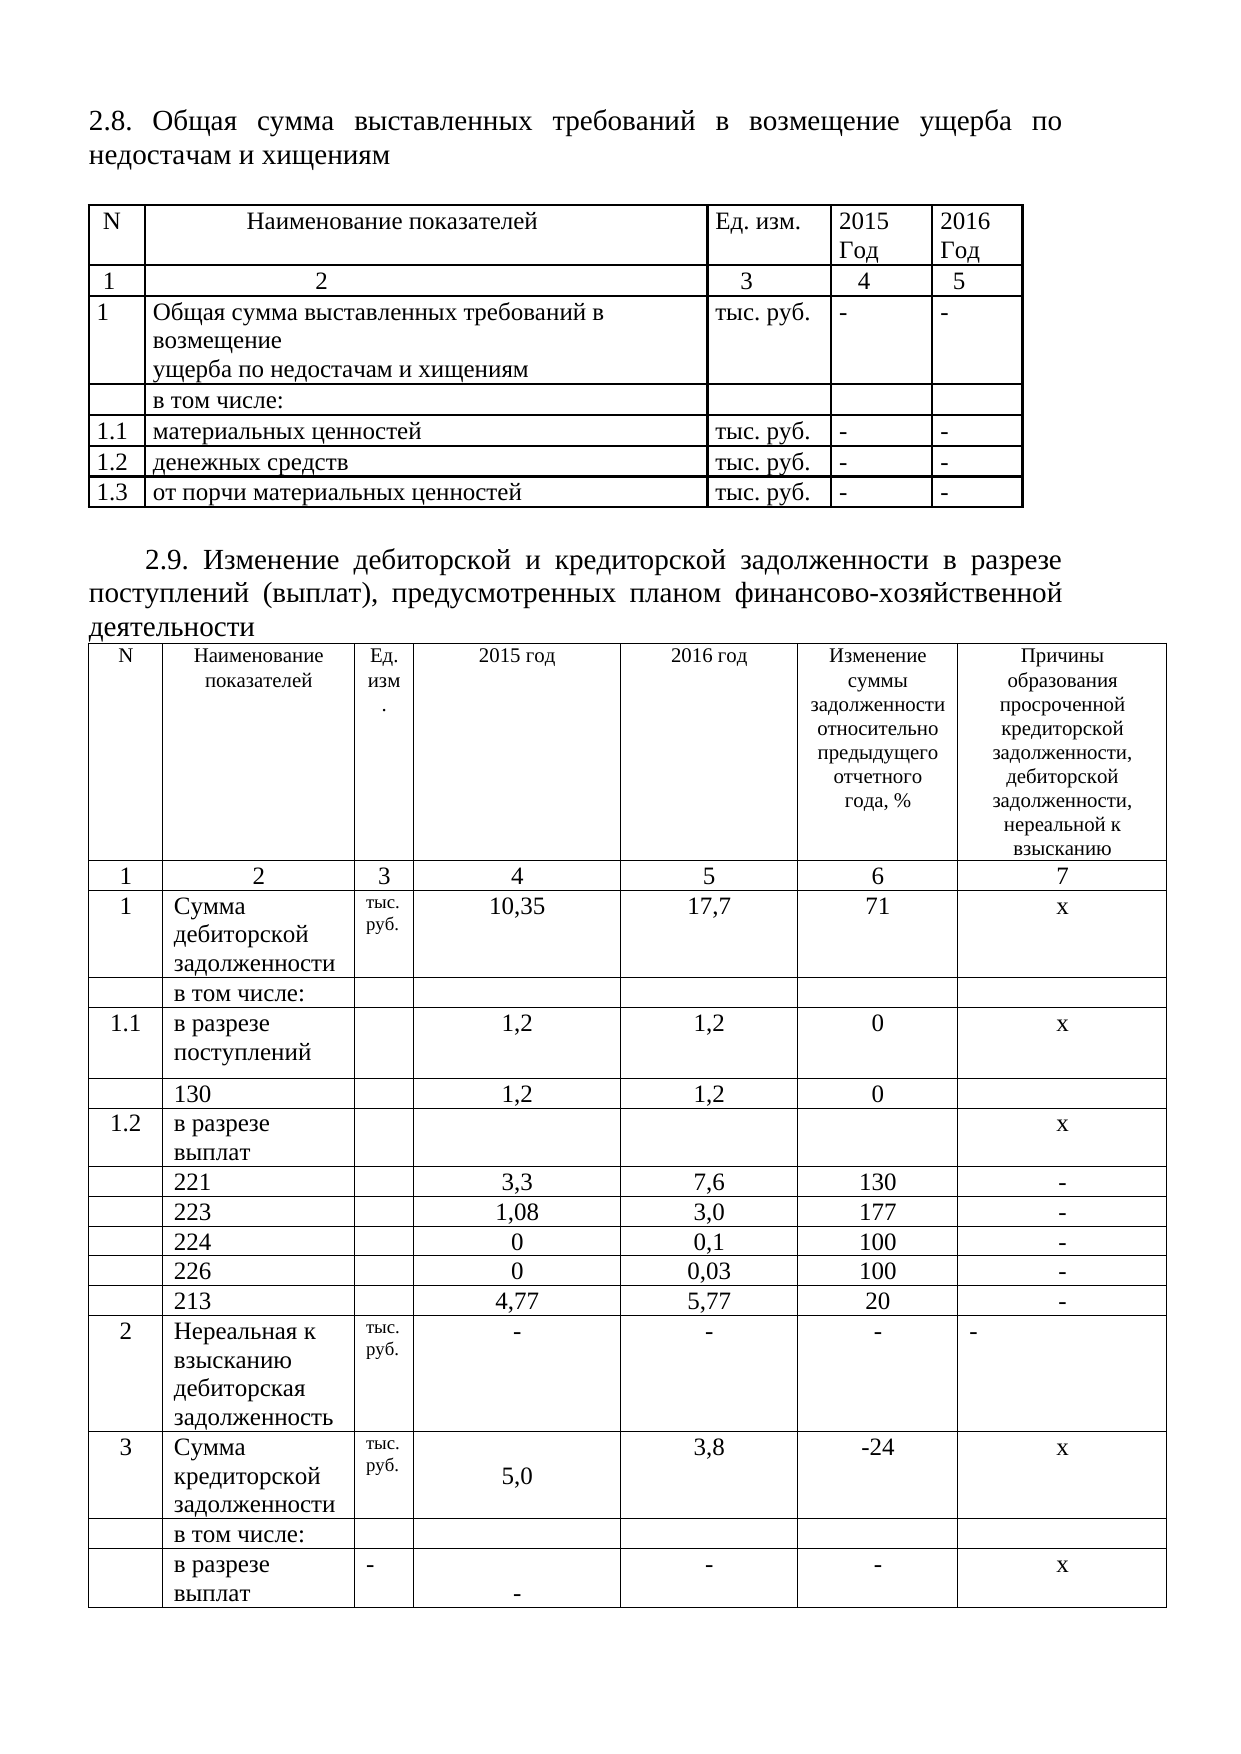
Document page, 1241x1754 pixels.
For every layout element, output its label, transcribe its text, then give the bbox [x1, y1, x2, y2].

table_cell - [933, 447, 1021, 475]
table_cell 10,35 [414, 891, 620, 977]
table_cell 177 [798, 1197, 957, 1226]
table_cell 0 [414, 1256, 620, 1285]
table_cell [355, 1167, 413, 1196]
table_cell Нереальная к взысканию дебиторская задолженность [163, 1316, 354, 1431]
table_cell от порчи материальных ценностей [146, 478, 706, 506]
table_cell в разрезе поступлений [163, 1008, 354, 1078]
table_cell 3 [355, 861, 413, 890]
table_cell 1.3 [90, 478, 144, 506]
table_cell [709, 385, 830, 414]
table_cell [621, 1519, 797, 1548]
table_cell 2 [163, 861, 354, 890]
table_cell 5,0 [414, 1432, 620, 1518]
table_cell - [414, 1316, 620, 1431]
table_cell [89, 1079, 162, 1107]
table_cell - [933, 297, 1021, 383]
table_cell [89, 1519, 162, 1548]
table_cell [89, 1227, 162, 1255]
table_cell [355, 1227, 413, 1255]
table_cell [798, 1519, 957, 1548]
table_cell [355, 1079, 413, 1107]
table_cell 3 [89, 1432, 162, 1518]
table_cell 3,3 [414, 1167, 620, 1196]
table_header N [90, 206, 144, 264]
table_cell 0,03 [621, 1256, 797, 1285]
table_cell х [958, 1549, 1166, 1607]
table_cell х [958, 1432, 1166, 1518]
table_header Ед. изм. [709, 206, 830, 264]
table_cell - [933, 416, 1021, 444]
table_cell 4 [832, 266, 931, 294]
table_cell - [832, 297, 931, 383]
table_cell [89, 1549, 162, 1607]
table_cell 1.1 [89, 1008, 162, 1078]
table_cell 3,0 [621, 1197, 797, 1226]
table_cell х [958, 1008, 1166, 1078]
table_cell [89, 1256, 162, 1285]
table_header N [89, 644, 162, 860]
table_cell [89, 978, 162, 1007]
table_cell [832, 385, 931, 414]
table_cell 224 [163, 1227, 354, 1255]
table_cell - [414, 1549, 620, 1607]
table_cell 0 [414, 1227, 620, 1255]
table_cell [355, 1519, 413, 1548]
table_cell в том числе: [163, 978, 354, 1007]
table_cell [798, 1109, 957, 1166]
table_cell - [958, 1256, 1166, 1285]
table_header Наименование показателей [146, 206, 706, 264]
table_cell 3,8 [621, 1432, 797, 1518]
table_cell [89, 1197, 162, 1226]
table_cell [798, 978, 957, 1007]
table_cell [355, 1197, 413, 1226]
table_cell Сумма дебиторской задолженности [163, 891, 354, 977]
table_cell 1,2 [621, 1008, 797, 1078]
table_cell материальных ценностей [146, 416, 706, 444]
table_cell [414, 1519, 620, 1548]
table_cell [621, 1109, 797, 1166]
table_header Ед.изм. [355, 644, 413, 860]
table_cell 5 [621, 861, 797, 890]
table_cell 71 [798, 891, 957, 977]
table_cell 0,1 [621, 1227, 797, 1255]
table_header 2016 Год [933, 206, 1021, 264]
table_cell [89, 1286, 162, 1315]
table_cell - [798, 1549, 957, 1607]
table_cell 0 [798, 1079, 957, 1107]
table_cell - [958, 1167, 1166, 1196]
table_cell 1 [89, 861, 162, 890]
table_header Изменение суммы задолженности относительно предыдущего отчетного года, % [798, 644, 957, 860]
table_cell 221 [163, 1167, 354, 1196]
table_cell - [958, 1286, 1166, 1315]
table_header 2015 год [414, 644, 620, 860]
table_cell [414, 1109, 620, 1166]
table_cell [958, 978, 1166, 1007]
table_header 2016 год [621, 644, 797, 860]
table_cell 3 [709, 266, 830, 294]
table_cell [621, 978, 797, 1007]
table_cell 1 [90, 297, 144, 383]
table_cell [90, 385, 144, 414]
table_cell - [621, 1316, 797, 1431]
text 2.9. Изменение дебиторской и кредиторской задолженности в разрезе поступлений (выплат), предусмотренных планом финансово-хозяйственной деятельности [89, 542, 1063, 642]
table_cell [414, 978, 620, 1007]
table_cell х [958, 891, 1166, 977]
table_cell 5 [933, 266, 1021, 294]
table_cell 213 [163, 1286, 354, 1315]
table_cell - [832, 447, 931, 475]
table_cell - [621, 1549, 797, 1607]
table_cell в том числе: [163, 1519, 354, 1548]
table_cell - [958, 1197, 1166, 1226]
table_cell [355, 1256, 413, 1285]
table_cell 1.1 [90, 416, 144, 444]
table_header 2015 Год [832, 206, 931, 264]
table_cell [355, 1286, 413, 1315]
table_cell тыс.руб. [355, 891, 413, 977]
table_cell - [355, 1549, 413, 1607]
table_cell 4,77 [414, 1286, 620, 1315]
table_cell - [958, 1227, 1166, 1255]
table_cell в том числе: [146, 385, 706, 414]
table_cell 226 [163, 1256, 354, 1285]
table_cell в разрезе выплат [163, 1109, 354, 1166]
table_cell х [958, 1109, 1166, 1166]
table_cell 0 [798, 1008, 957, 1078]
table_cell 2 [146, 266, 706, 294]
table_cell 223 [163, 1197, 354, 1226]
table_cell 1.2 [89, 1109, 162, 1166]
table_cell 1,2 [414, 1079, 620, 1107]
table_header Причины образования просроченной кредиторской задолженности, дебиторской задолженности, нереальной к взысканию [958, 644, 1166, 860]
table_cell 1,2 [414, 1008, 620, 1078]
table_cell 6 [798, 861, 957, 890]
table_cell [89, 1167, 162, 1196]
table_cell тыс. руб. [709, 447, 830, 475]
table_cell 130 [163, 1079, 354, 1107]
table_cell Сумма кредиторской задолженности [163, 1432, 354, 1518]
table_cell 20 [798, 1286, 957, 1315]
table_cell 1,2 [621, 1079, 797, 1107]
table_cell - [798, 1316, 957, 1431]
table_cell тыс. руб. [709, 297, 830, 383]
table_cell -24 [798, 1432, 957, 1518]
table_cell 100 [798, 1227, 957, 1255]
table_cell 1.2 [90, 447, 144, 475]
table_cell денежных средств [146, 447, 706, 475]
table_cell - [958, 1316, 1166, 1431]
table_cell 130 [798, 1167, 957, 1196]
table_cell [355, 1109, 413, 1166]
table_cell [355, 1008, 413, 1078]
table_cell 17,7 [621, 891, 797, 977]
table_cell 5,77 [621, 1286, 797, 1315]
table_header Наименование показателей [163, 644, 354, 860]
table_cell 100 [798, 1256, 957, 1285]
table_cell 7,6 [621, 1167, 797, 1196]
table_cell [958, 1079, 1166, 1107]
table_cell [355, 978, 413, 1007]
table_cell в разрезе выплат [163, 1549, 354, 1607]
table_cell тыс. руб. [709, 416, 830, 444]
table_cell тыс.руб. [355, 1432, 413, 1518]
table_cell 1,08 [414, 1197, 620, 1226]
table_cell [933, 385, 1021, 414]
table_cell 7 [958, 861, 1166, 890]
table_cell - [832, 478, 931, 506]
table_cell тыс.руб. [355, 1316, 413, 1431]
table_cell - [832, 416, 931, 444]
table_cell 1 [89, 891, 162, 977]
text 2.8. Общая сумма выставленных требований в возмещение ущерба по недостачам и хищениям [89, 103, 1063, 171]
table_cell 4 [414, 861, 620, 890]
table_cell Общая сумма выставленных требований в возмещение ущерба по недостачам и хищениям [146, 297, 706, 383]
table_cell 1 [90, 266, 144, 294]
table_cell [958, 1519, 1166, 1548]
table_cell 2 [89, 1316, 162, 1431]
table_cell тыс. руб. [709, 478, 830, 506]
table_cell - [933, 478, 1021, 506]
